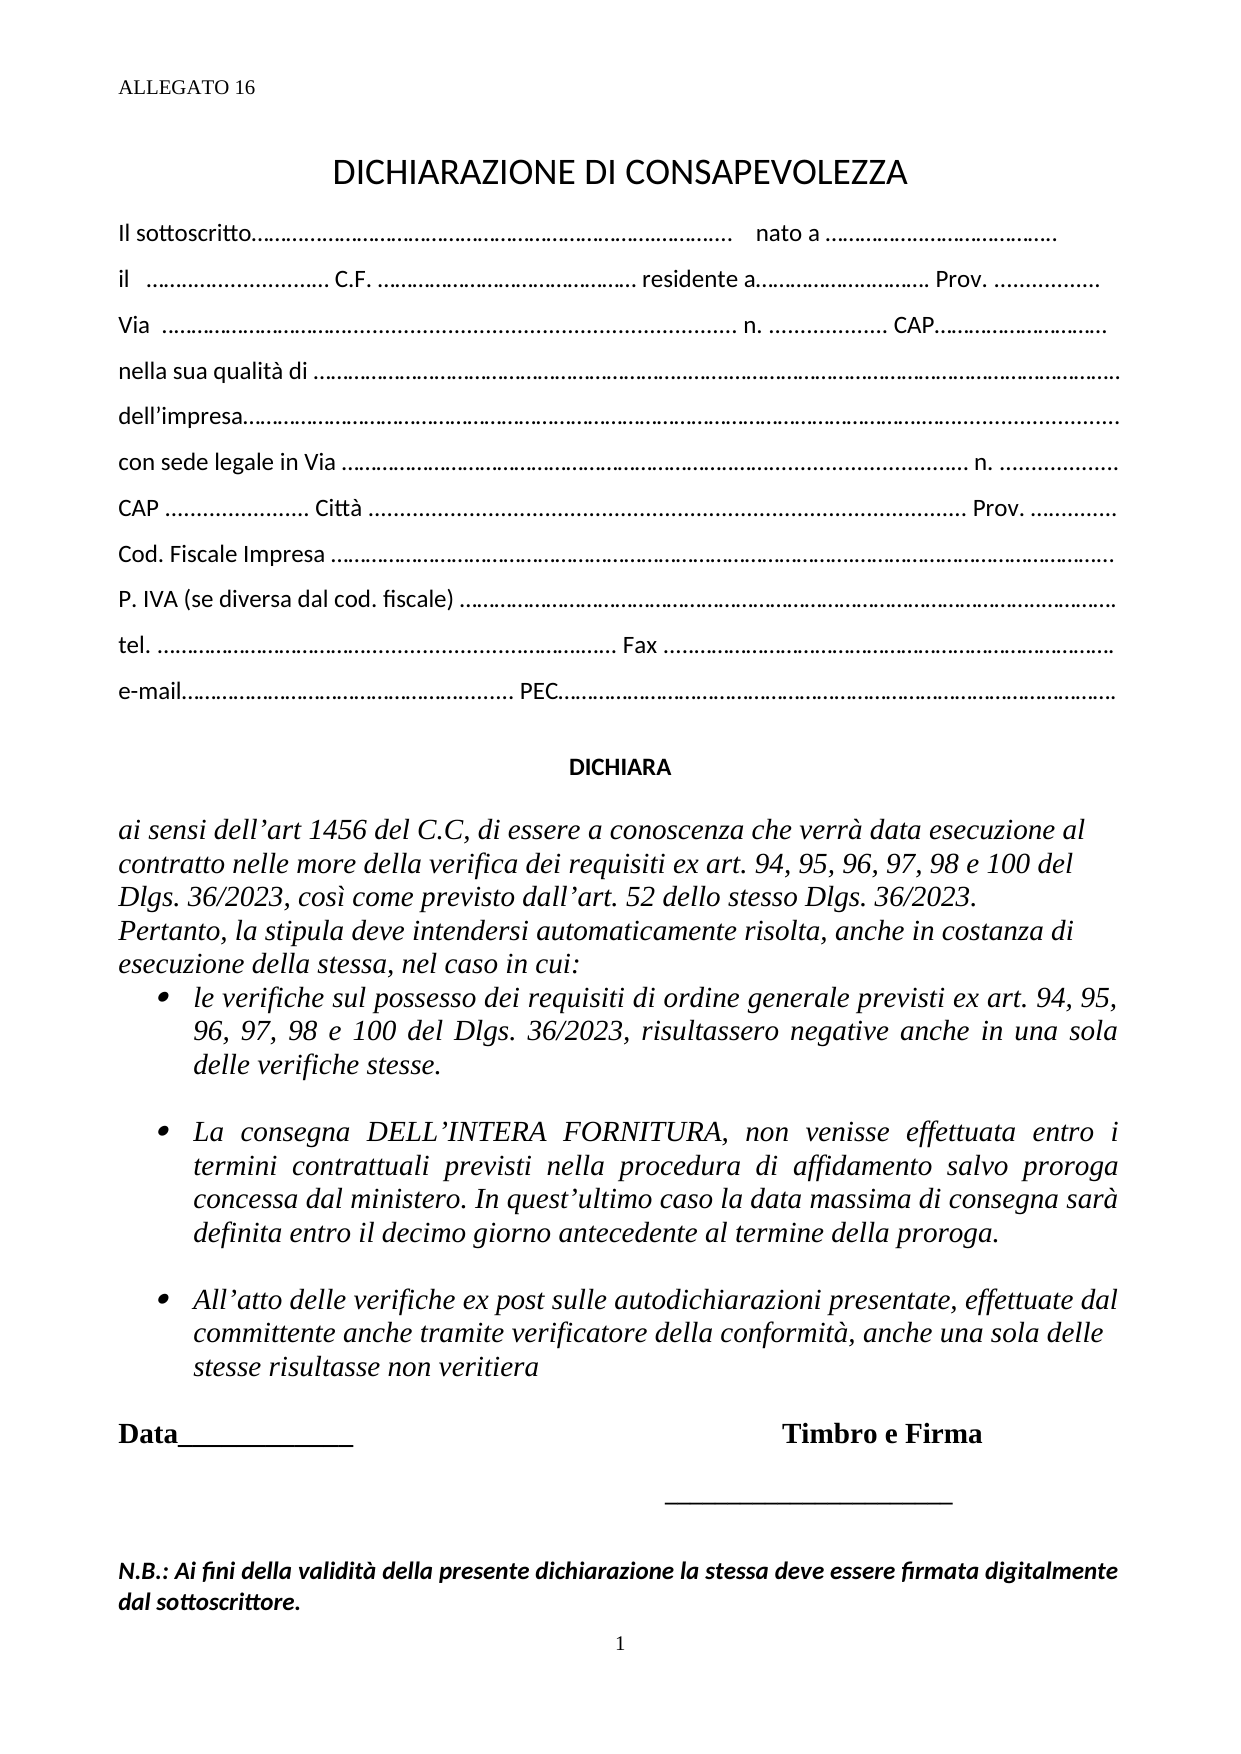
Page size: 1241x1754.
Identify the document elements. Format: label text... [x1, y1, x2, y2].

list le verifiche sul possesso dei requisiti di ordine generale previsti ex art. 94, 95, 96, 97, 98 e 100 del Dlgs. 36/2023, risultassero negative anche in una sola delle verifiche stesse. [156, 980, 1122, 1081]
text CAP ....................... Città ............................................................................................... Prov. …........... [118, 492, 1122, 522]
text Pertanto, la stipula deve intendersi automaticamente risolta, anche in costanza di esecuzione della stessa, nel caso in cui: [118, 913, 1122, 980]
text P. IVA (se diversa dal cod. fiscale) ………………………………………………………………………………………..…………. [118, 583, 1122, 614]
text con sede legale in Via …………………………………………………………..…….............................… n. ................... [118, 446, 1122, 477]
text e-mail…………………………………………......... PEC……………………………………………………………………………………. [118, 675, 1122, 705]
text ai sensi dell’art 1456 del C.C, di essere a conoscenza che verrà data esecuzione al contratto nelle more della verifica dei requisiti ex art. 94, 95, 96, 97, 98 e 100 del Dlgs. 36/2023, così come previsto dall’art. 52 dello stesso Dlgs. 36/2023. [118, 812, 1122, 913]
text N.B.: Ai fini della validità della presente dichiarazione la stessa deve essere firmata digitalmente dal sottoscrittore. [118, 1555, 1122, 1616]
text Via ..………………………….............................................................. n. ................... CAP………………………… [118, 309, 1122, 339]
text _______________________ [118, 1478, 1080, 1507]
text Cod. Fiscale Impresa ……………………………………………………………………………….……………………………………... [118, 538, 1122, 568]
text DICHIARA [118, 751, 1122, 782]
text tel. ...…………………………….........................……….…... Fax .....………………………………………………………………. [118, 629, 1122, 660]
text Data____________ Timbro e Firma [118, 1416, 1161, 1450]
list La consegna DELL’INTERA FORNITURA, non venisse effettuata entro i termini contrattuali previsti nella procedura di affidamento salvo proroga concessa dal ministero. In quest’ultimo caso la data massima di consegna sarà definita entro il decimo giorno antecedente al termine della proroga. [156, 1114, 1122, 1248]
list All’atto delle verifiche ex post sulle autodichiarazioni presentate, effettuate dal committente anche tramite verificatore della conformità, anche una sola delle stesse risultasse non veritiera [156, 1282, 1122, 1383]
text DICHIARAZIONE DI CONSAPEVOLEZZA [118, 148, 1122, 193]
text dell’impresa……………………………………………………………………………………………………….…….......................... [118, 401, 1122, 431]
text Il sottoscritto………...………………………………………………….……….... nato a ……………..………………….. [118, 218, 1122, 248]
text nella sua qualità di ………………………………………………………..…….………………………………………………………….. [118, 355, 1122, 385]
text il ……..…................… C.F. ……………………………………… residente a………………..………. Prov. ................. [118, 263, 1122, 294]
